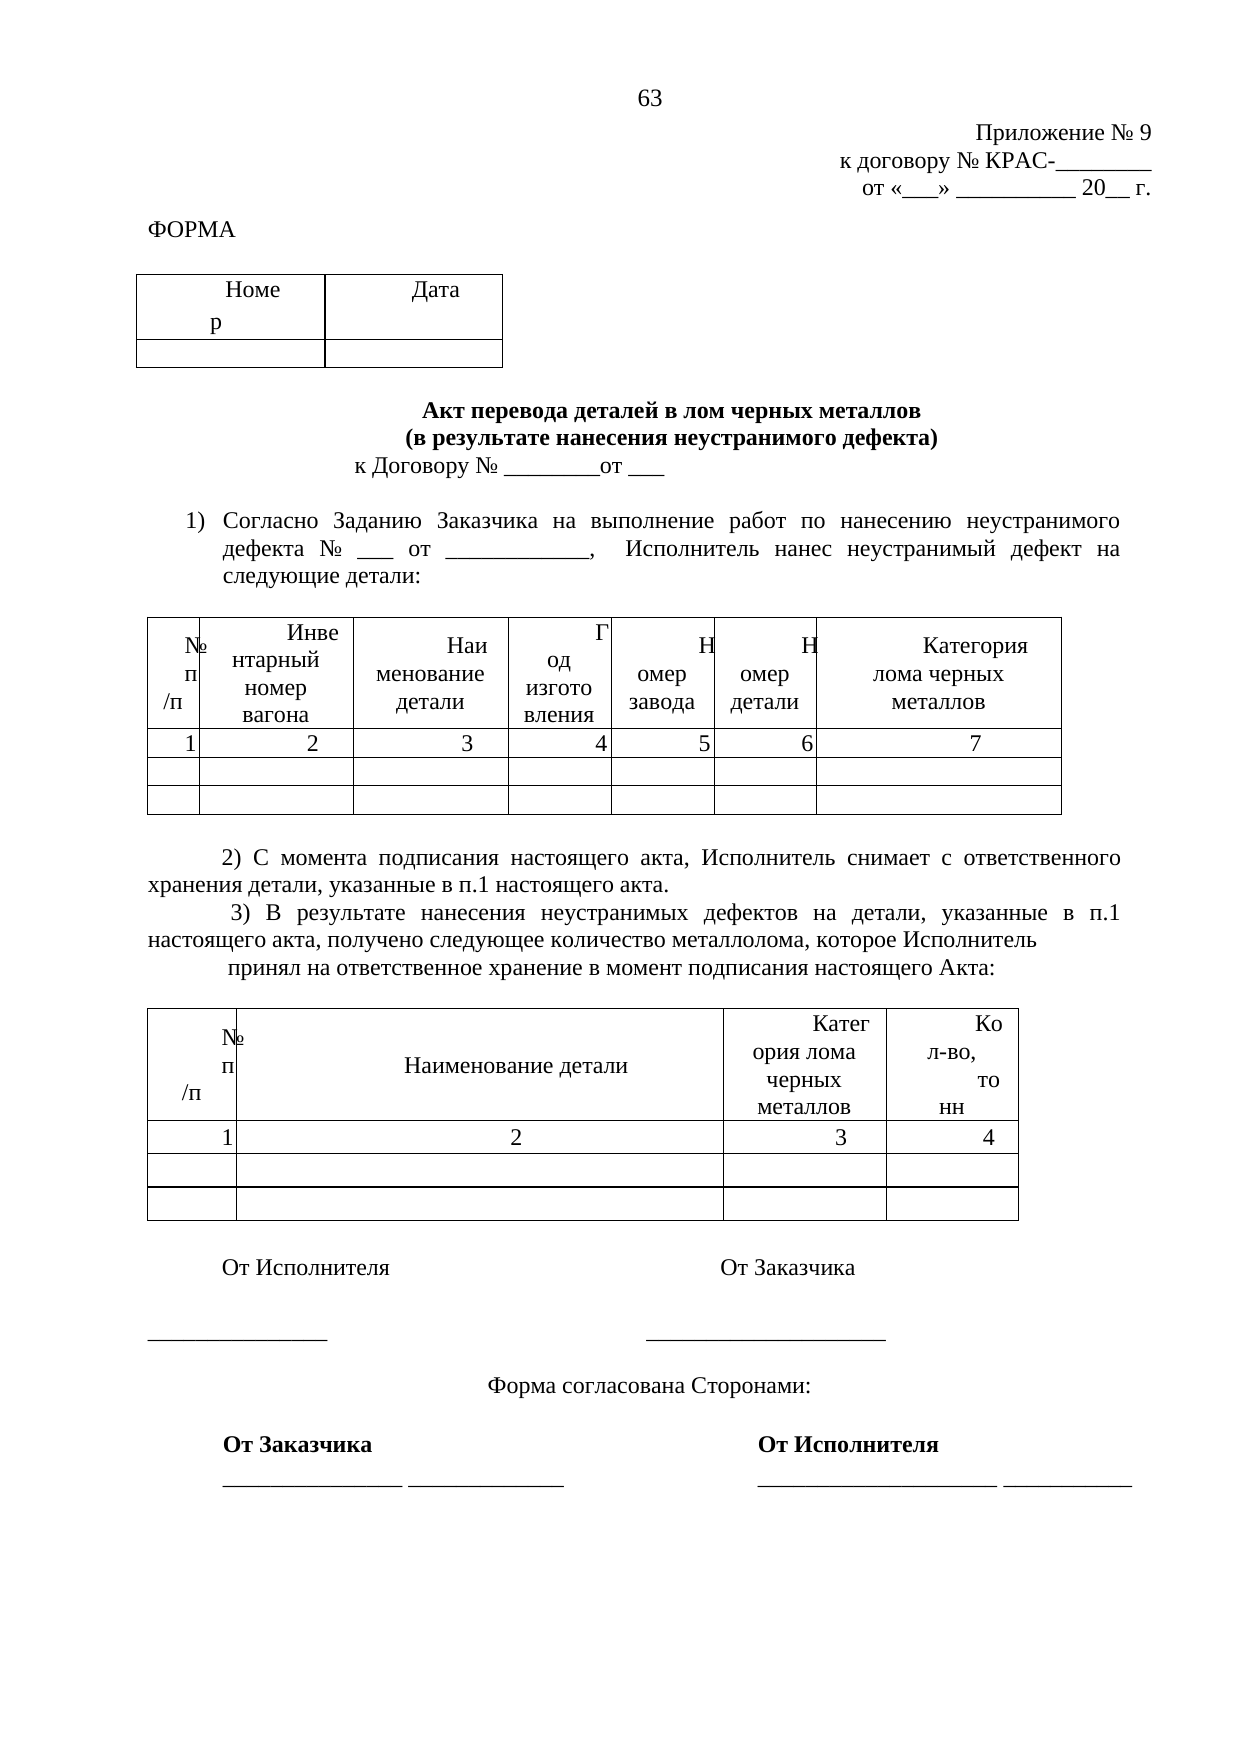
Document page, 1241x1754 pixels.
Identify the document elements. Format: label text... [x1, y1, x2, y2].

table_cell [354, 758, 508, 785]
text Форма согласована Сторонами: [148, 1371, 1152, 1399]
table_header Наименование детали [237, 1009, 723, 1120]
table_cell 1 [148, 729, 199, 757]
table_cell [509, 758, 611, 785]
table_cell [887, 1188, 1018, 1220]
table_cell [724, 1188, 886, 1220]
list Согласно Заданию Заказчика на выполнение работ по нанесению неустранимого дефекта № ___ от ____________, Исполнитель нанес неустранимый дефект на следующие детали: [185, 506, 1122, 589]
table_cell [148, 1188, 236, 1220]
table_header Категория лома черных металлов [724, 1009, 886, 1120]
table_cell [509, 786, 611, 814]
table_cell 1 [148, 1121, 236, 1153]
text принял на ответственное хранение в момент подписания настоящего Акта: [148, 953, 1122, 981]
text Акт перевода деталей в лом черных металлов [148, 396, 1122, 423]
table_cell 5 [612, 729, 714, 757]
table_cell [200, 758, 353, 785]
table_cell 2 [200, 729, 353, 757]
table_cell [612, 758, 714, 785]
table_header Инвентарный номер вагона [200, 618, 353, 728]
text к договору № КРАС-________ [148, 146, 1152, 173]
table_header № п/п [148, 1009, 236, 1120]
table_header Номер детали [715, 618, 816, 728]
table_header От Заказчика _______________ _____________ [136, 1399, 672, 1494]
table_header Год изготовления [509, 618, 611, 728]
text от «___» __________ 20__ г. [148, 173, 1152, 201]
table_header Номер завода [612, 618, 714, 728]
table_cell [715, 786, 816, 814]
text к Договору № ________от ___ [148, 451, 797, 479]
table_header От Исполнителя ____________________ ___________ [673, 1399, 1181, 1494]
table_header Наименование детали [354, 618, 508, 728]
table_header Номер [137, 275, 324, 338]
table_cell [612, 786, 714, 814]
table_cell 3 [724, 1121, 886, 1153]
table_cell От Заказчика ____________________ [635, 1253, 1133, 1343]
table_header Кол-во, тонн [887, 1009, 1018, 1120]
table_cell [887, 1154, 1018, 1186]
table_header № п/п [148, 618, 199, 728]
table_cell [715, 758, 816, 785]
table_cell 2 [237, 1121, 723, 1153]
table_cell [200, 786, 353, 814]
table_cell [354, 786, 508, 814]
table_header Категория лома черных металлов [817, 618, 1061, 728]
text ФОРМА [148, 215, 1152, 242]
table_cell 4 [509, 729, 611, 757]
table_cell [136, 1220, 635, 1252]
table_cell [148, 1154, 236, 1186]
table_header Дата [326, 275, 502, 338]
text (в результате нанесения неустранимого дефекта) [148, 423, 1122, 451]
table_cell 4 [887, 1121, 1018, 1153]
table_cell 7 [817, 729, 1061, 757]
text 3) В результате нанесения неустранимых дефектов на детали, указанные в п.1 настоящего акта, получено следующее количество металлолома, которое Исполнитель [148, 898, 1122, 953]
table_cell [137, 340, 324, 367]
table_cell [148, 786, 199, 814]
table_cell [724, 1154, 886, 1186]
table_cell 3 [354, 729, 508, 757]
table_cell 6 [715, 729, 816, 757]
table_cell [237, 1154, 723, 1186]
table_cell [817, 786, 1061, 814]
table_cell От Исполнителя _______________ [136, 1253, 635, 1343]
table_cell [635, 1220, 1133, 1252]
table_cell [817, 758, 1061, 785]
table_cell [237, 1188, 723, 1220]
table_cell [148, 758, 199, 785]
table_cell [326, 340, 502, 367]
text 2) С момента подписания настоящего акта, Исполнитель снимает с ответственного хранения детали, указанные в п.1 настоящего акта. [148, 843, 1122, 898]
text Приложение № 9 [148, 118, 1152, 146]
